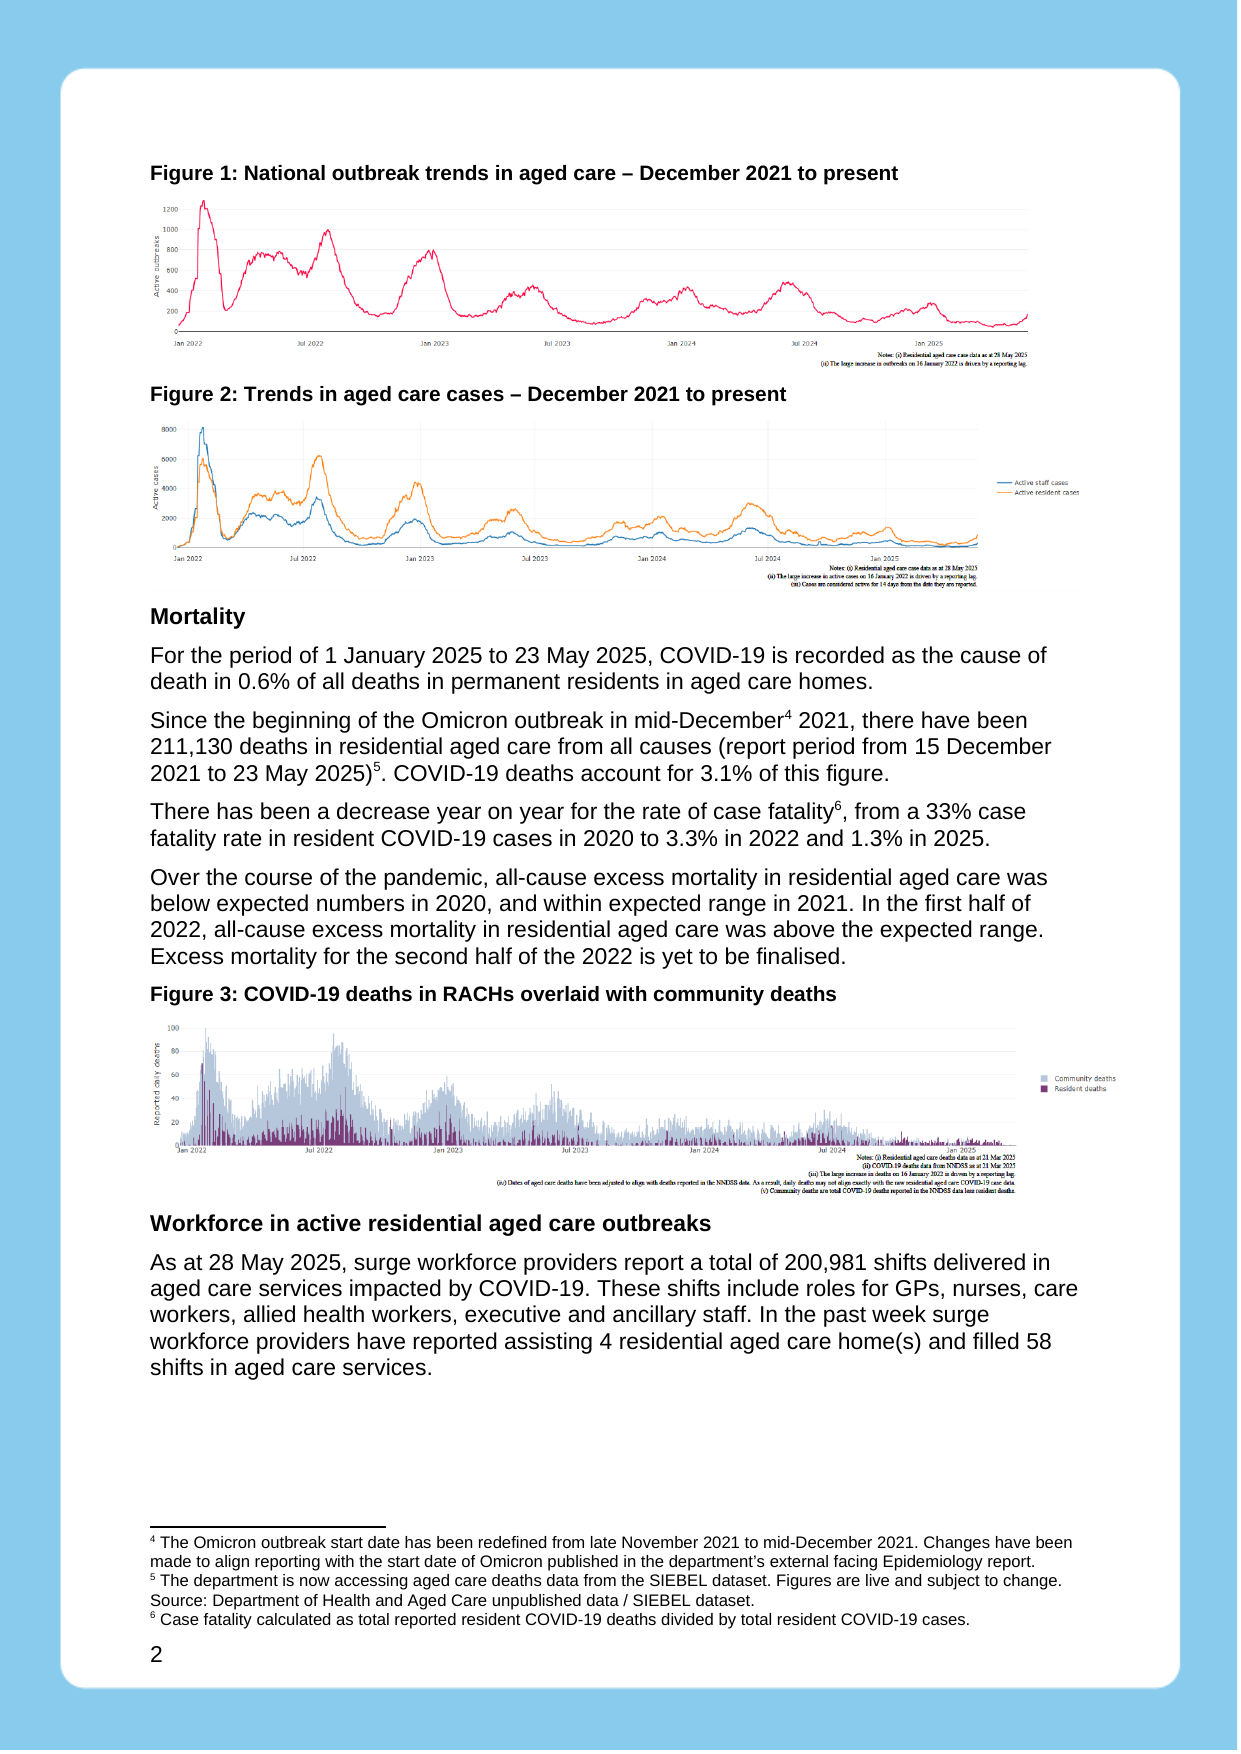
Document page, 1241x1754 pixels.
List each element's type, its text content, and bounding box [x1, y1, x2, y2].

text Figure 3: COVID-19 deaths in RACHs overlaid with community deaths [150, 981, 1090, 1005]
text There has been a decrease year on year for the rate of case fatality, from a 33% case fatality rate in resident COVID-19 cases in 2020 to 3.3% in 2022 and 1.3% in 2025. [150, 798, 1090, 851]
text Figure 1: National outbreak trends in aged care – December 2021 to present [150, 161, 1090, 184]
subtitle Mortality [150, 603, 1090, 629]
subtitle Workforce in active residential aged care outbreaks [150, 1210, 1090, 1236]
text Figure 2: Trends in aged care cases – December 2021 to present [150, 382, 1090, 406]
text Over the course of the pandemic, all-cause excess mortality in residential aged care was below expected numbers in 2020, and within expected range in 2021. In the first half of 2022, all-cause excess mortality in residential aged care was above the expected range. Excess mortality for the second half of the 2022 is yet to be finalised. [150, 863, 1090, 969]
picture [0, 0, 1238, 1750]
text Since the beginning of the Omicron outbreak in mid-December 2021, there have been 211,130 deaths in residential aged care from all causes (report period from 15 December 2021 to 23 May 2025). COVID-19 deaths account for 3.1% of this figure. [150, 707, 1090, 786]
text For the period of 1 January 2025 to 23 May 2025, COVID-19 is recorded as the cause of death in 0.6% of all deaths in permanent residents in aged care homes. [150, 642, 1090, 694]
text As at 28 May 2025, surge workforce providers report a total of 200,981 shifts delivered in aged care services impacted by COVID-19. These shifts include roles for GPs, nurses, care workers, allied health workers, executive and ancillary staff. In the past week surge workforce providers have reported assisting 4 residential aged care home(s) and filled 58 shifts in aged care services. [150, 1249, 1090, 1380]
